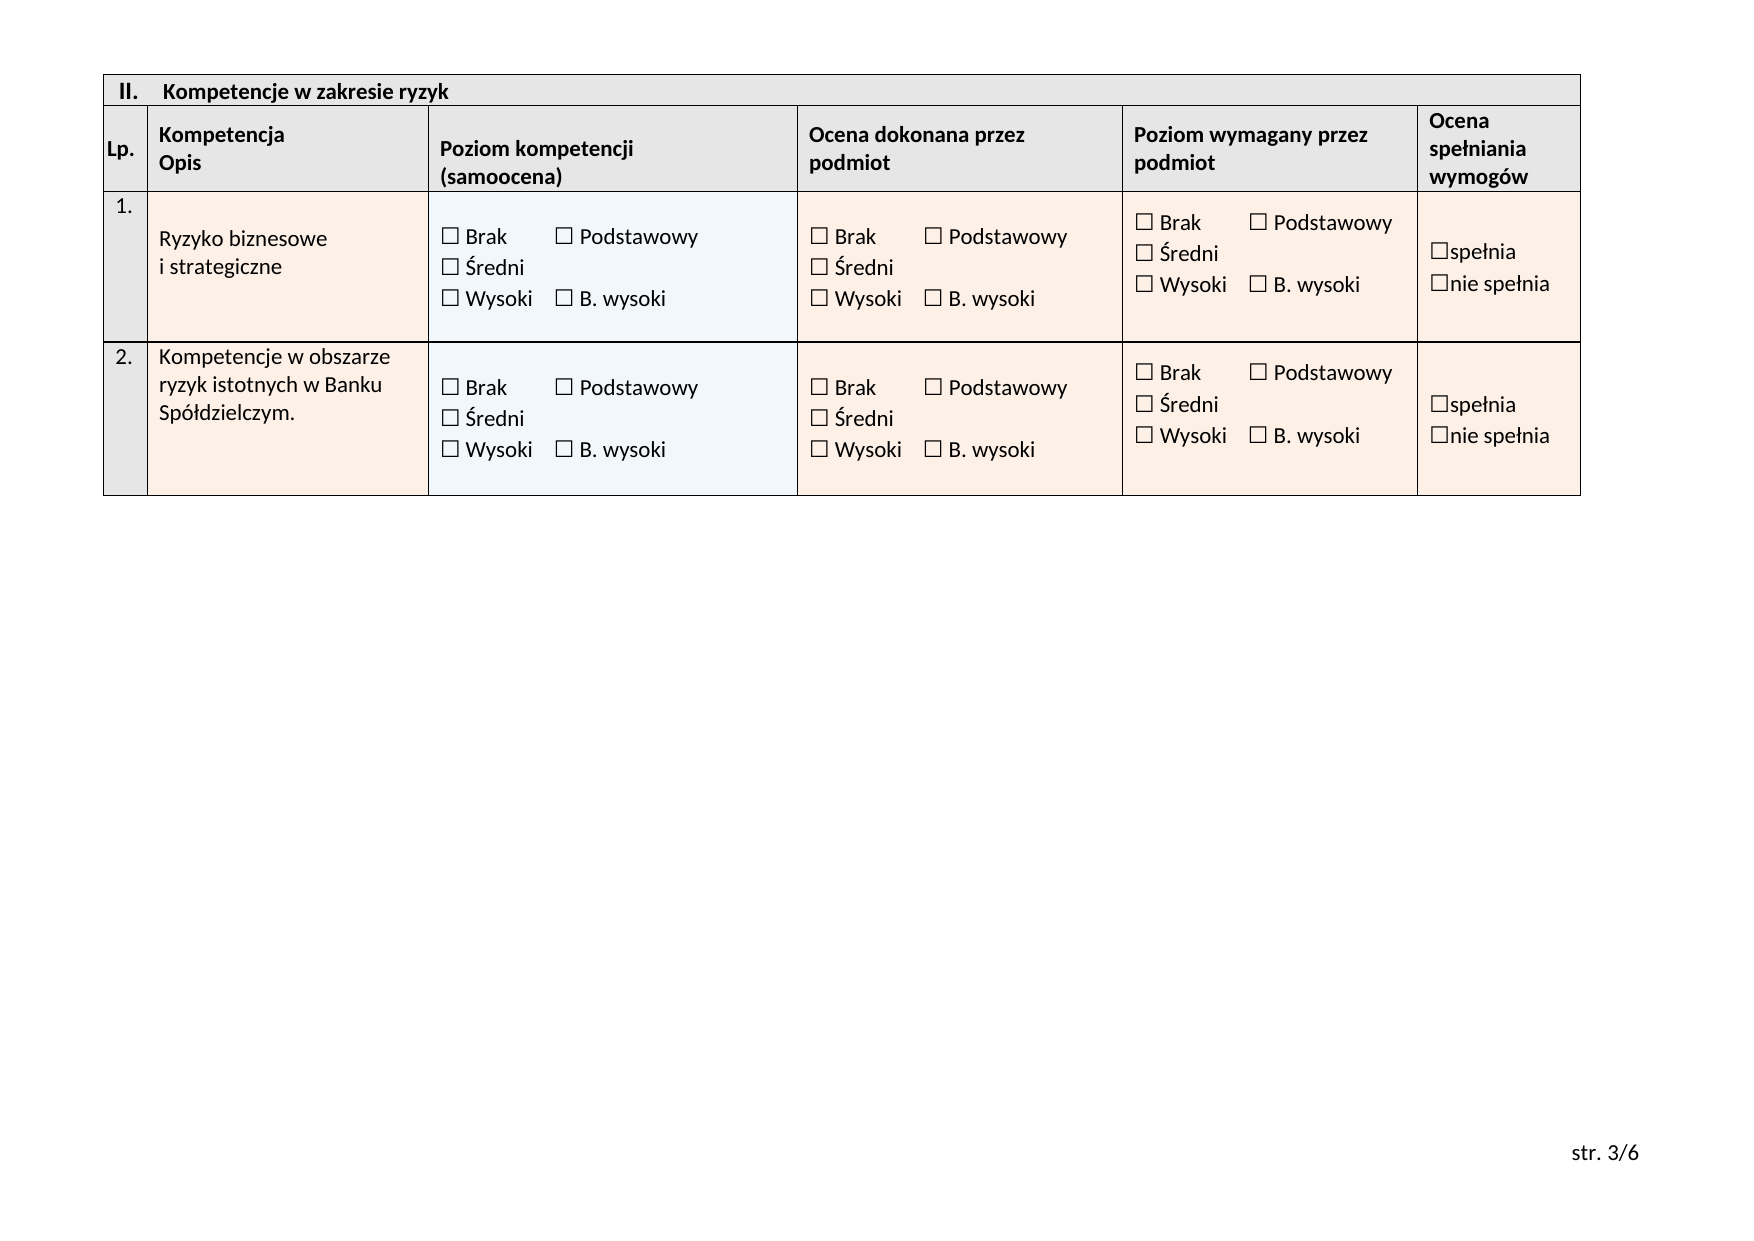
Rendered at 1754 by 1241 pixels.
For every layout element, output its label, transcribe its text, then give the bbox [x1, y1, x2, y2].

table_cell Brak Podstawowy Średni Wysoki B. wysoki [1123, 343, 1417, 495]
table_cell Brak Podstawowy Średni Wysoki B. wysoki [429, 343, 797, 495]
table_cell Kompetencje w obszarze ryzyk istotnych w Banku Spółdzielczym. [148, 343, 428, 495]
table_cell Ocena spełniania wymogów [1418, 106, 1580, 191]
table_cell Lp. [104, 106, 147, 191]
table_header Kompetencje w zakresie ryzyk [104, 75, 1580, 105]
table_cell Poziom wymagany przez podmiot [1123, 106, 1417, 191]
table_cell Kompetencja Opis [148, 106, 428, 191]
table_cell [104, 343, 147, 495]
table_cell Poziom kompetencji (samoocena) [429, 106, 797, 191]
table_cell spełnia nie spełnia [1418, 343, 1580, 495]
table_cell Brak Podstawowy Średni Wysoki B. wysoki [798, 343, 1122, 495]
table_cell Ocena dokonana przez podmiot [798, 106, 1122, 191]
